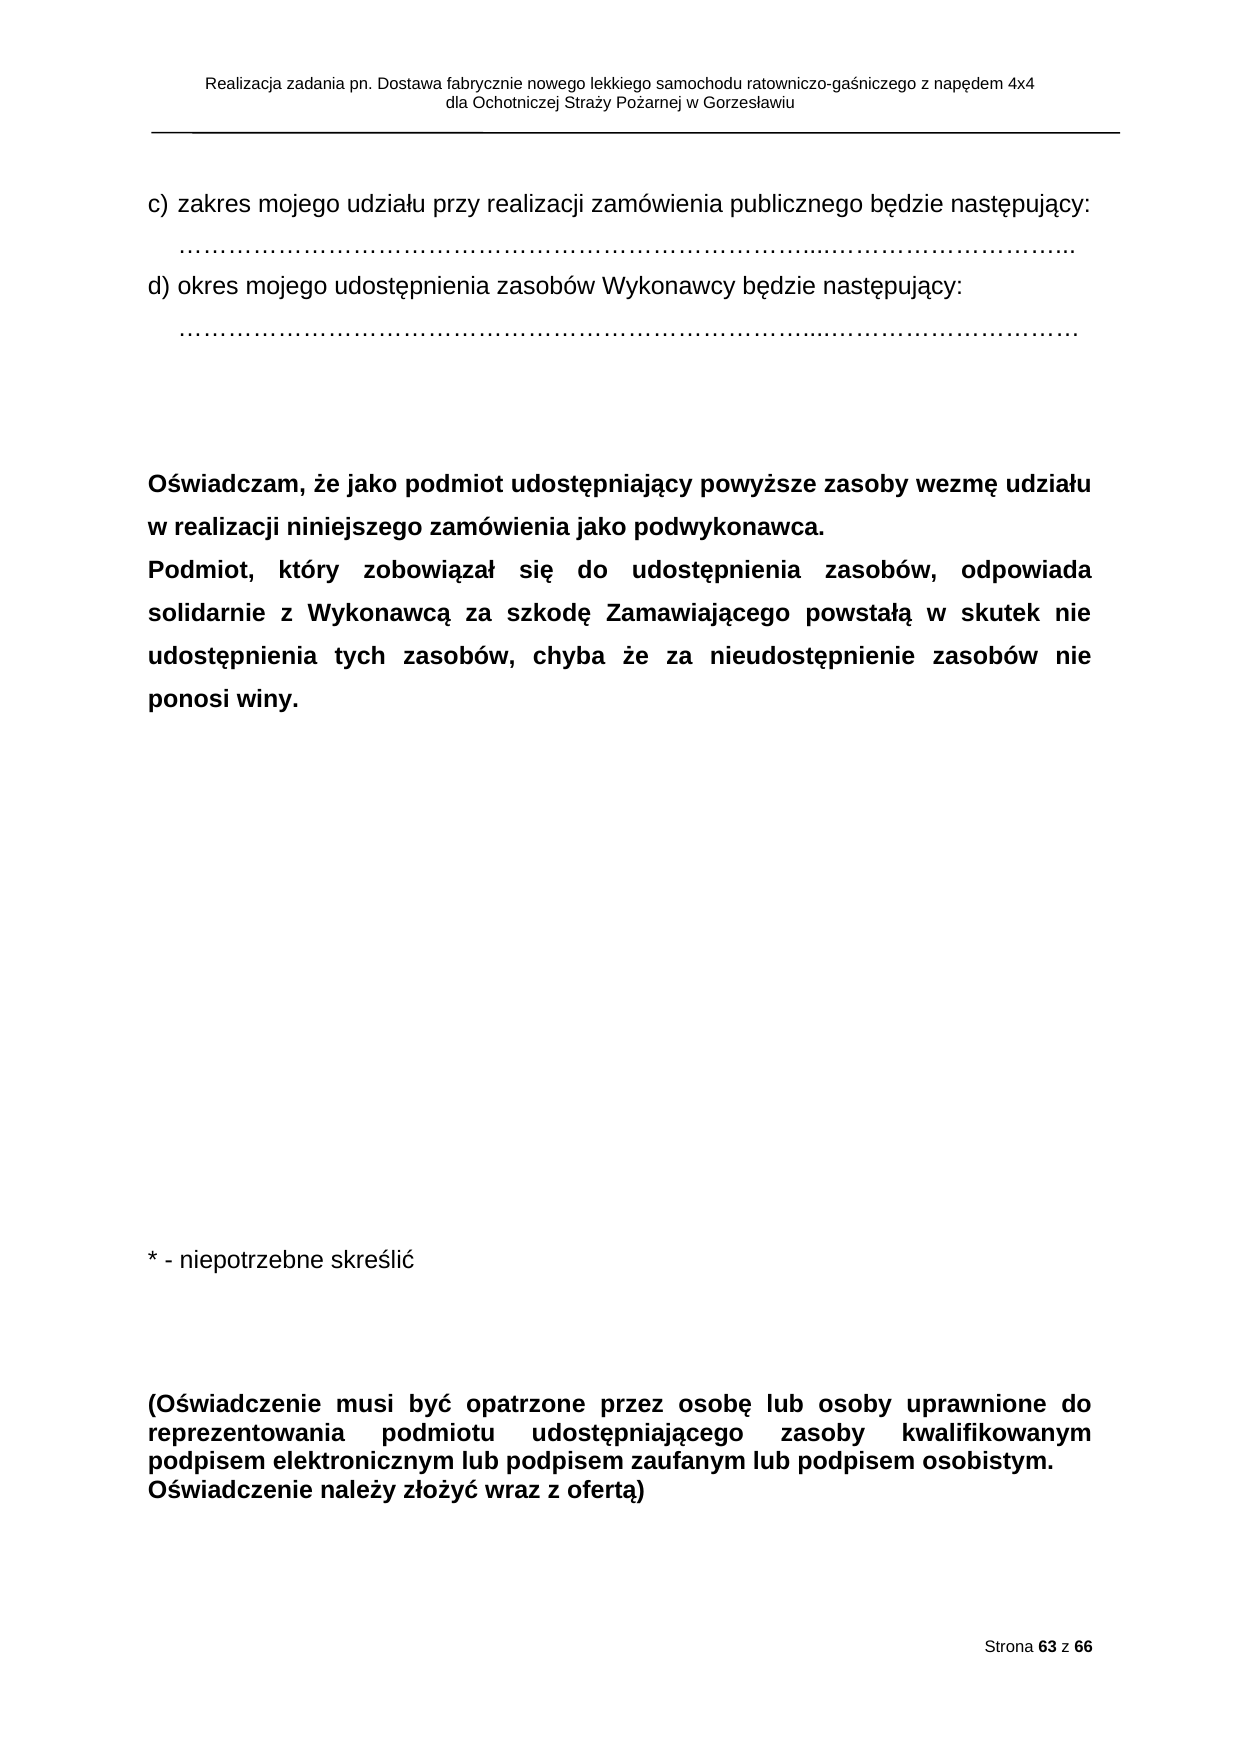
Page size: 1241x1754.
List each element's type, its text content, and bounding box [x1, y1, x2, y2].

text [177, 230, 1093, 259]
text Oświadczenie należy złożyć wraz z ofertą) [148, 1475, 1093, 1504]
list zakres mojego udziału przy realizacji zamówienia publicznego będzie następujący: [148, 189, 1093, 218]
text (Oświadczenie musi być opatrzone przez osobę lub osoby uprawnione do reprezentowania podmiotu udostępniającego zasoby kwalifikowanym podpisem elektronicznym lub podpisem zaufanym lub podpisem osobistym. [148, 1389, 1093, 1475]
subtitle * - niepotrzebne skreślić [148, 1245, 1093, 1274]
text …………………………………………………………………....………………………… [177, 313, 1093, 341]
list okres mojego udostępnienia zasobów Wykonawcy będzie następujący: [148, 271, 1093, 300]
text Podmiot, który zobowiązał się do udostępnienia zasobów, odpowiada solidarnie z Wykonawcą za szkodę Zamawiającego powstałą w skutek nie udostępnienia tych zasobów, chyba że za nieudostępnienie zasobów nie ponosi winy. [148, 555, 1093, 713]
text Oświadczam, że jako podmiot udostępniający powyższe zasoby wezmę udziału w realizacji niniejszego zamówienia jako podwykonawca. [148, 469, 1093, 541]
